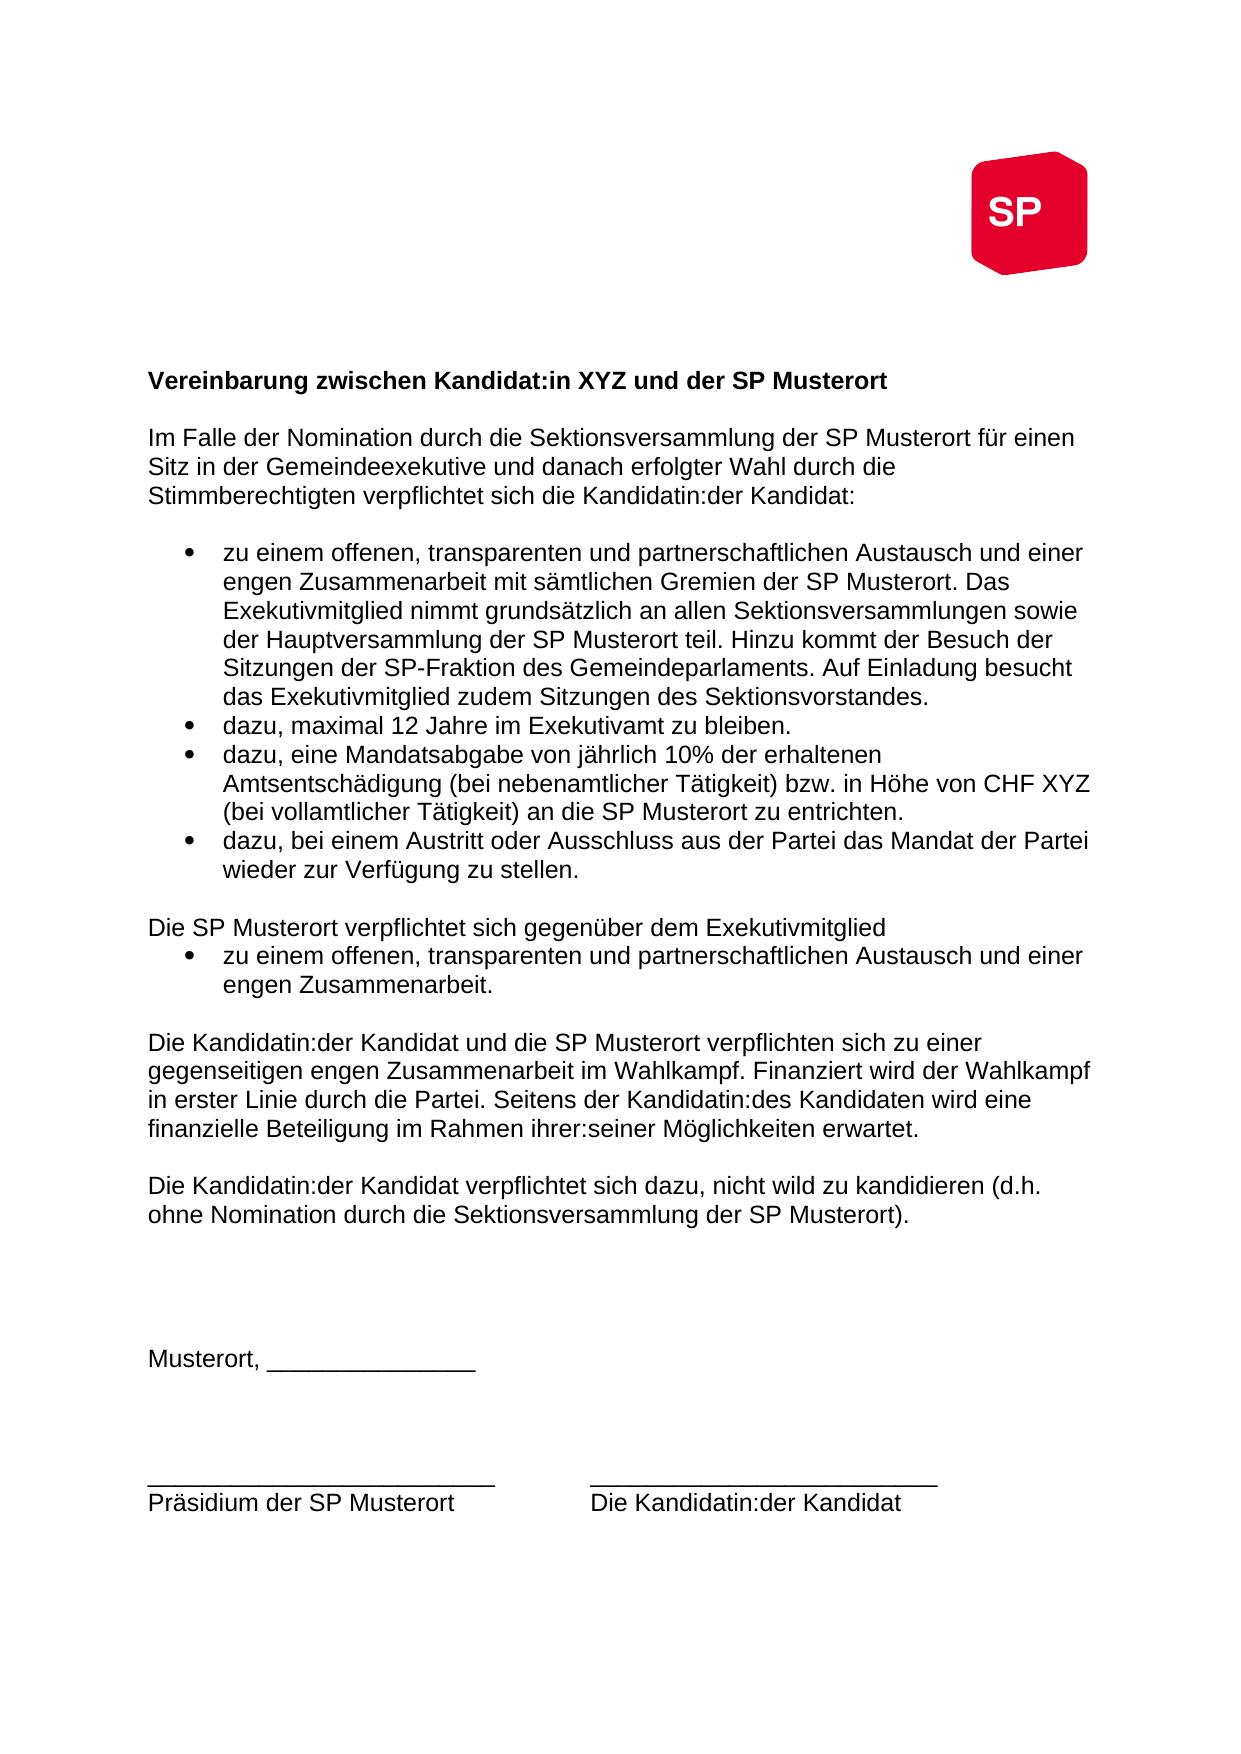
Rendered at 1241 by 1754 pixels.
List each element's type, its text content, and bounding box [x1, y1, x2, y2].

text Die Kandidatin:der Kandidat und die SP Musterort verpflichten sich zu einer gegenseitigen engen Zusammenarbeit im Wahlkampf. Finanziert wird der Wahlkampf in erster Linie durch die Partei. Seitens der Kandidatin:des Kandidaten wird eine finanzielle Beteiligung im Rahmen ihrer:seiner Möglichkeiten erwartet. [148, 1028, 1093, 1143]
list dazu, eine Mandatsabgabe von jährlich 10% der erhaltenen Amtsentschädigung (bei nebenamtlicher Tätigkeit) bzw. in Höhe von CHF XYZ (bei vollamtlicher Tätigkeit) an die SP Musterort zu entrichten. [185, 740, 1093, 826]
picture [966, 147, 1093, 280]
text Die SP Musterort verpflichtet sich gegenüber dem Exekutivmitglied [148, 912, 1093, 941]
text Die Kandidatin:der Kandidat verpflichtet sich dazu, nicht wild zu kandidieren (d.h. ohne Nomination durch die Sektionsversammlung der SP Musterort). [148, 1171, 1093, 1229]
text Musterort, _______________ [148, 1344, 1093, 1373]
list zu einem offenen, transparenten und partnerschaftlichen Austausch und einer engen Zusammenarbeit mit sämtlichen Gremien der SP Musterort. Das Exekutivmitglied nimmt grundsätzlich an allen Sektionsversammlungen sowie der Hauptversammlung der SP Musterort teil. Hinzu kommt der Besuch der Sitzungen der SP-Fraktion des Gemeindeparlaments. Auf Einladung besucht das Exekutivmitglied zudem Sitzungen des Sektionsvorstandes. [185, 538, 1093, 711]
text _________________________ _________________________ Präsidium der SP Musterort Die Kandidatin:der Kandidat [148, 1459, 1093, 1516]
list dazu, maximal 12 Jahre im Exekutivamt zu bleiben. [185, 711, 1093, 740]
list dazu, bei einem Austritt oder Ausschluss aus der Partei das Mandat der Partei wieder zur Verfügung zu stellen. [185, 826, 1093, 912]
list zu einem offenen, transparenten und partnerschaftlichen Austausch und einer engen Zusammenarbeit. [185, 941, 1093, 999]
text Im Falle der Nomination durch die Sektionsversammlung der SP Musterort für einen Sitz in der Gemeindeexekutive und danach erfolgter Wahl durch die Stimmberechtigten verpflichtet sich die Kandidatin:der Kandidat: [148, 423, 1093, 538]
text Vereinbarung zwischen Kandidat:in XYZ und der SP Musterort [148, 366, 1093, 394]
